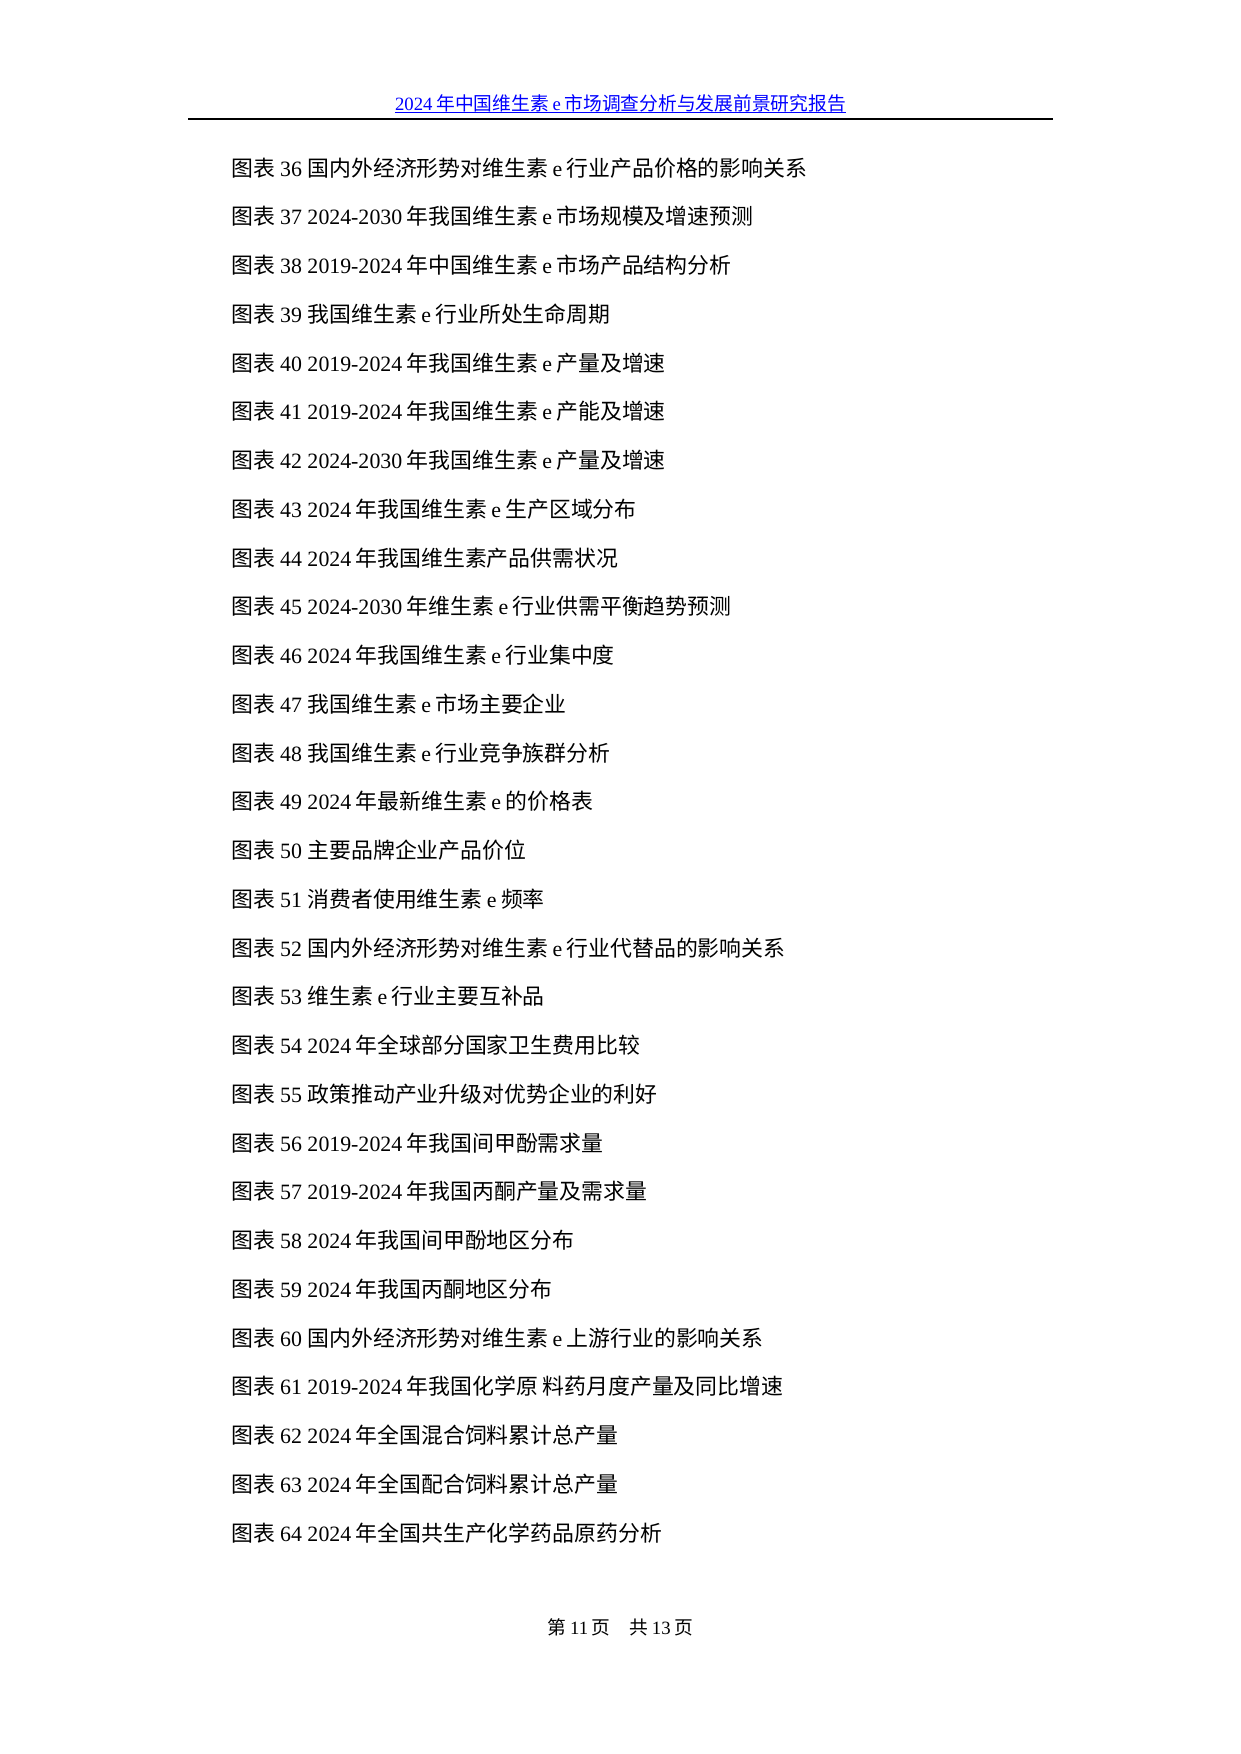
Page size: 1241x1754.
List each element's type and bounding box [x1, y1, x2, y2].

text [187, 150, 1053, 1548]
